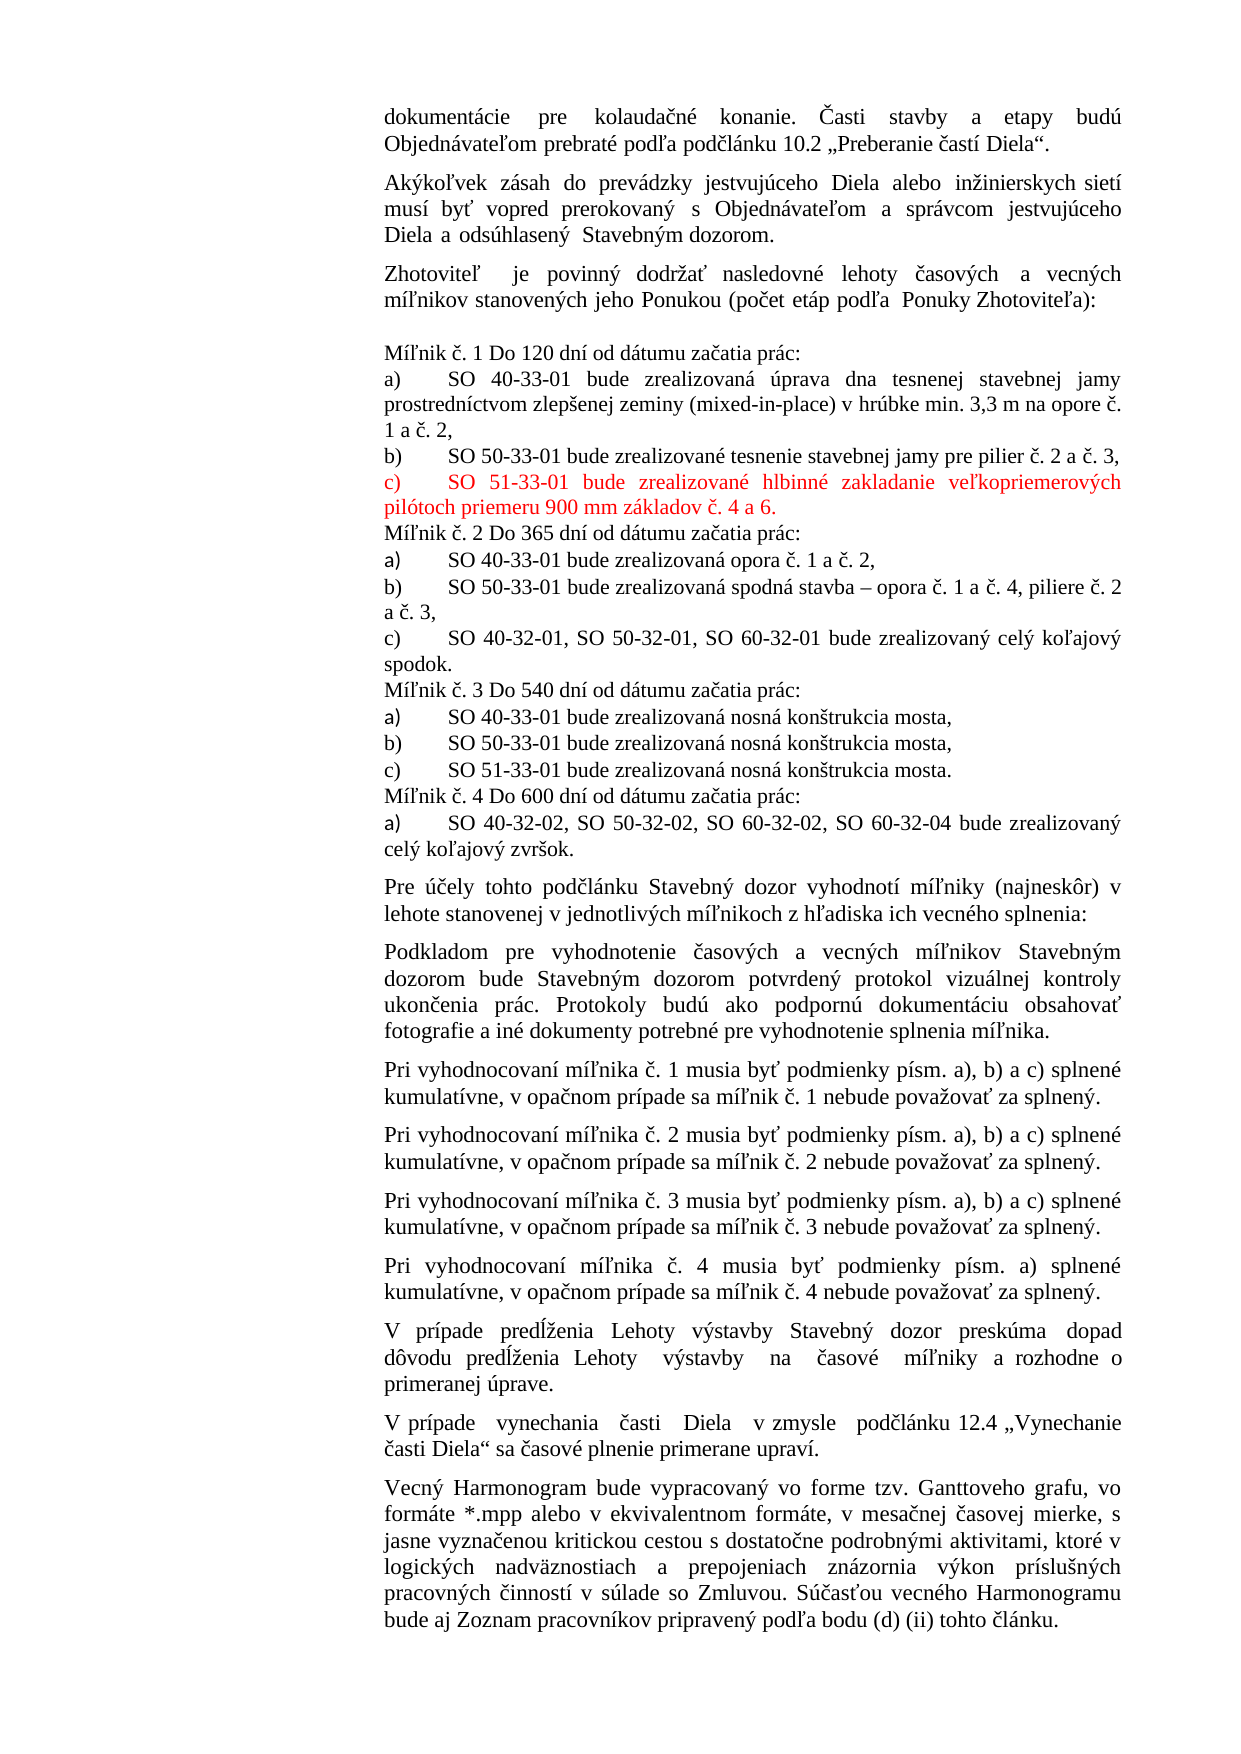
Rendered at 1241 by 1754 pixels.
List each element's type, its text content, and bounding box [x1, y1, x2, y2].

text Akýkoľvek zásah do prevádzky jestvujúceho Diela alebo inžinierskych sietí musí byť vopred prerokovaný s Objednávateľom a správcom jestvujúceho Diela a odsúhlasený Stavebným dozorom. [384, 169, 1122, 248]
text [384, 103, 1122, 156]
list SO 40-33-01 bude zrealizovaná nosná konštrukcia mosta, [384, 703, 1122, 729]
text Pri vyhodnocovaní míľnika č. 2 musia byť podmienky písm. a), b) a c) splnené kumulatívne, v opačnom prípade sa míľnik č. 2 nebude považovať za splnený. [384, 1122, 1122, 1174]
text Míľnik č. 2 Do 365 dní od dátumu začatia prác: [384, 520, 1122, 545]
list SO 50-33-01 bude zrealizovaná nosná konštrukcia mosta, [384, 730, 1122, 756]
text Míľnik č. 4 Do 600 dní od dátumu začatia prác: [384, 783, 1122, 808]
list SO 50-33-01 bude zrealizované tesnenie stavebnej jamy pre pilier č. 2 a č. 3, [384, 443, 1122, 468]
list SO 51-33-01 bude zrealizovaná nosná konštrukcia mosta. [384, 757, 1122, 782]
list SO 51-33-01 bude zrealizované hlbinné zakladanie veľkopriemerových pilótoch priemeru 900 mm základov č. 4 a 6. [384, 469, 1122, 519]
list SO 40-32-01, SO 50-32-01, SO 60-32-01 bude zrealizovaný celý koľajový spodok. [384, 625, 1122, 676]
list SO 40-33-01 bude zrealizovaná úprava dna tesnenej stavebnej jamy prostredníctvom zlepšenej zeminy (mixed-in-place) v hrúbke min. 3,3 m na opore č. 1 a č. 2, [384, 366, 1122, 442]
text Podkladom pre vyhodnotenie časových a vecných míľnikov Stavebným dozorom bude Stavebným dozorom potvrdený protokol vizuálnej kontroly ukončenia prác. Protokoly budú ako podpornú dokumentáciu obsahovať fotografie a iné dokumenty potrebné pre vyhodnotenie splnenia míľnika. [384, 938, 1122, 1044]
text Míľnik č. 1 Do 120 dní od dátumu začatia prác: [384, 340, 1122, 365]
text Míľnik č. 3 Do 540 dní od dátumu začatia prác: [384, 677, 1122, 702]
text Pri vyhodnocovaní míľnika č. 4 musia byť podmienky písm. a) splnené kumulatívne, v opačnom prípade sa míľnik č. 4 nebude považovať za splnený. [384, 1252, 1122, 1305]
text Pri vyhodnocovaní míľnika č. 3 musia byť podmienky písm. a), b) a c) splnené kumulatívne, v opačnom prípade sa míľnik č. 3 nebude považovať za splnený. [384, 1187, 1122, 1239]
text Vecný Harmonogram bude vypracovaný vo forme tzv. Ganttoveho grafu, vo formáte *.mpp alebo v ekvivalentnom formáte, v mesačnej časovej mierke, s jasne vyznačenou kritickou cestou s dostatočne podrobnými aktivitami, ktoré v logických nadväznostiach a prepojeniach znázornia výkon príslušných pracovných činností v súlade so Zmluvou. Súčasťou vecného Harmonogramu bude aj Zoznam pracovníkov pripravený podľa bodu (d) (ii) tohto článku. [384, 1474, 1122, 1632]
text Pri vyhodnocovaní míľnika č. 1 musia byť podmienky písm. a), b) a c) splnené kumulatívne, v opačnom prípade sa míľnik č. 1 nebude považovať za splnený. [384, 1056, 1122, 1109]
text Zhotoviteľ je povinný dodržať nasledovné lehoty časových a vecných míľnikov stanovených jeho Ponukou (počet etáp podľa Ponuky Zhotoviteľa): [384, 260, 1122, 313]
list SO 50-33-01 bude zrealizovaná spodná stavba – opora č. 1 a č. 4, piliere č. 2 a č. 3, [384, 574, 1122, 624]
text Pre účely tohto podčlánku Stavebný dozor vyhodnotí míľniky (najneskôr) v lehote stanovenej v jednotlivých míľnikoch z hľadiska ich vecného splnenia: [384, 873, 1122, 926]
text V prípade predĺženia Lehoty výstavby Stavebný dozor preskúma dopad dôvodu predĺženia Lehoty výstavby na časové míľniky a rozhodne o primeranej úprave. [384, 1317, 1122, 1396]
list SO 40-33-01 bude zrealizovaná opora č. 1 a č. 2, [384, 546, 1122, 573]
text V prípade vynechania časti Diela v zmysle podčlánku 12.4 „Vynechanie časti Diela“ sa časové plnenie primerane upraví. [384, 1409, 1122, 1461]
list SO 40-32-02, SO 50-32-02, SO 60-32-02, SO 60-32-04 bude zrealizovaný celý koľajový zvršok. [384, 809, 1122, 861]
